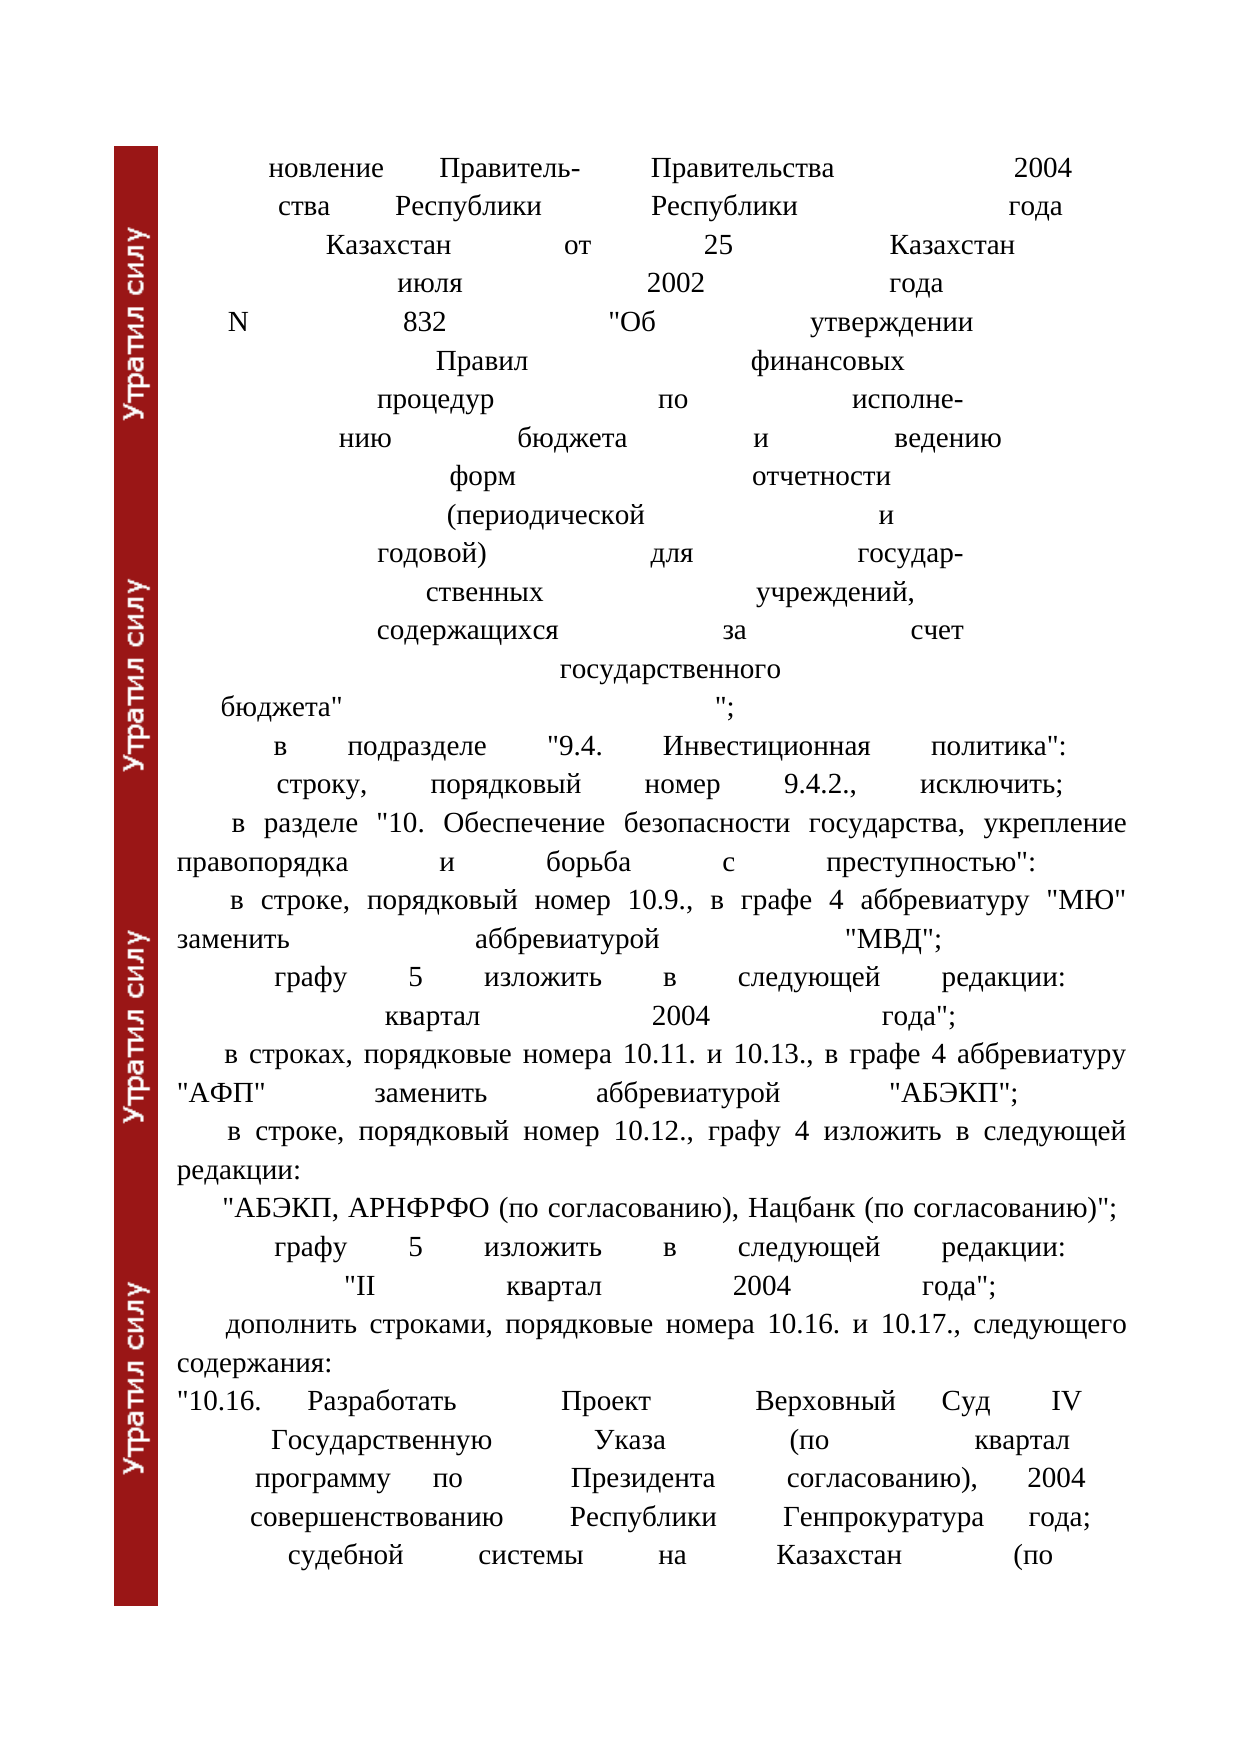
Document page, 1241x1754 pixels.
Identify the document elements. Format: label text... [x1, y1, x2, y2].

picture [114, 146, 158, 150]
picture [114, 1571, 158, 1606]
picture [114, 723, 158, 728]
